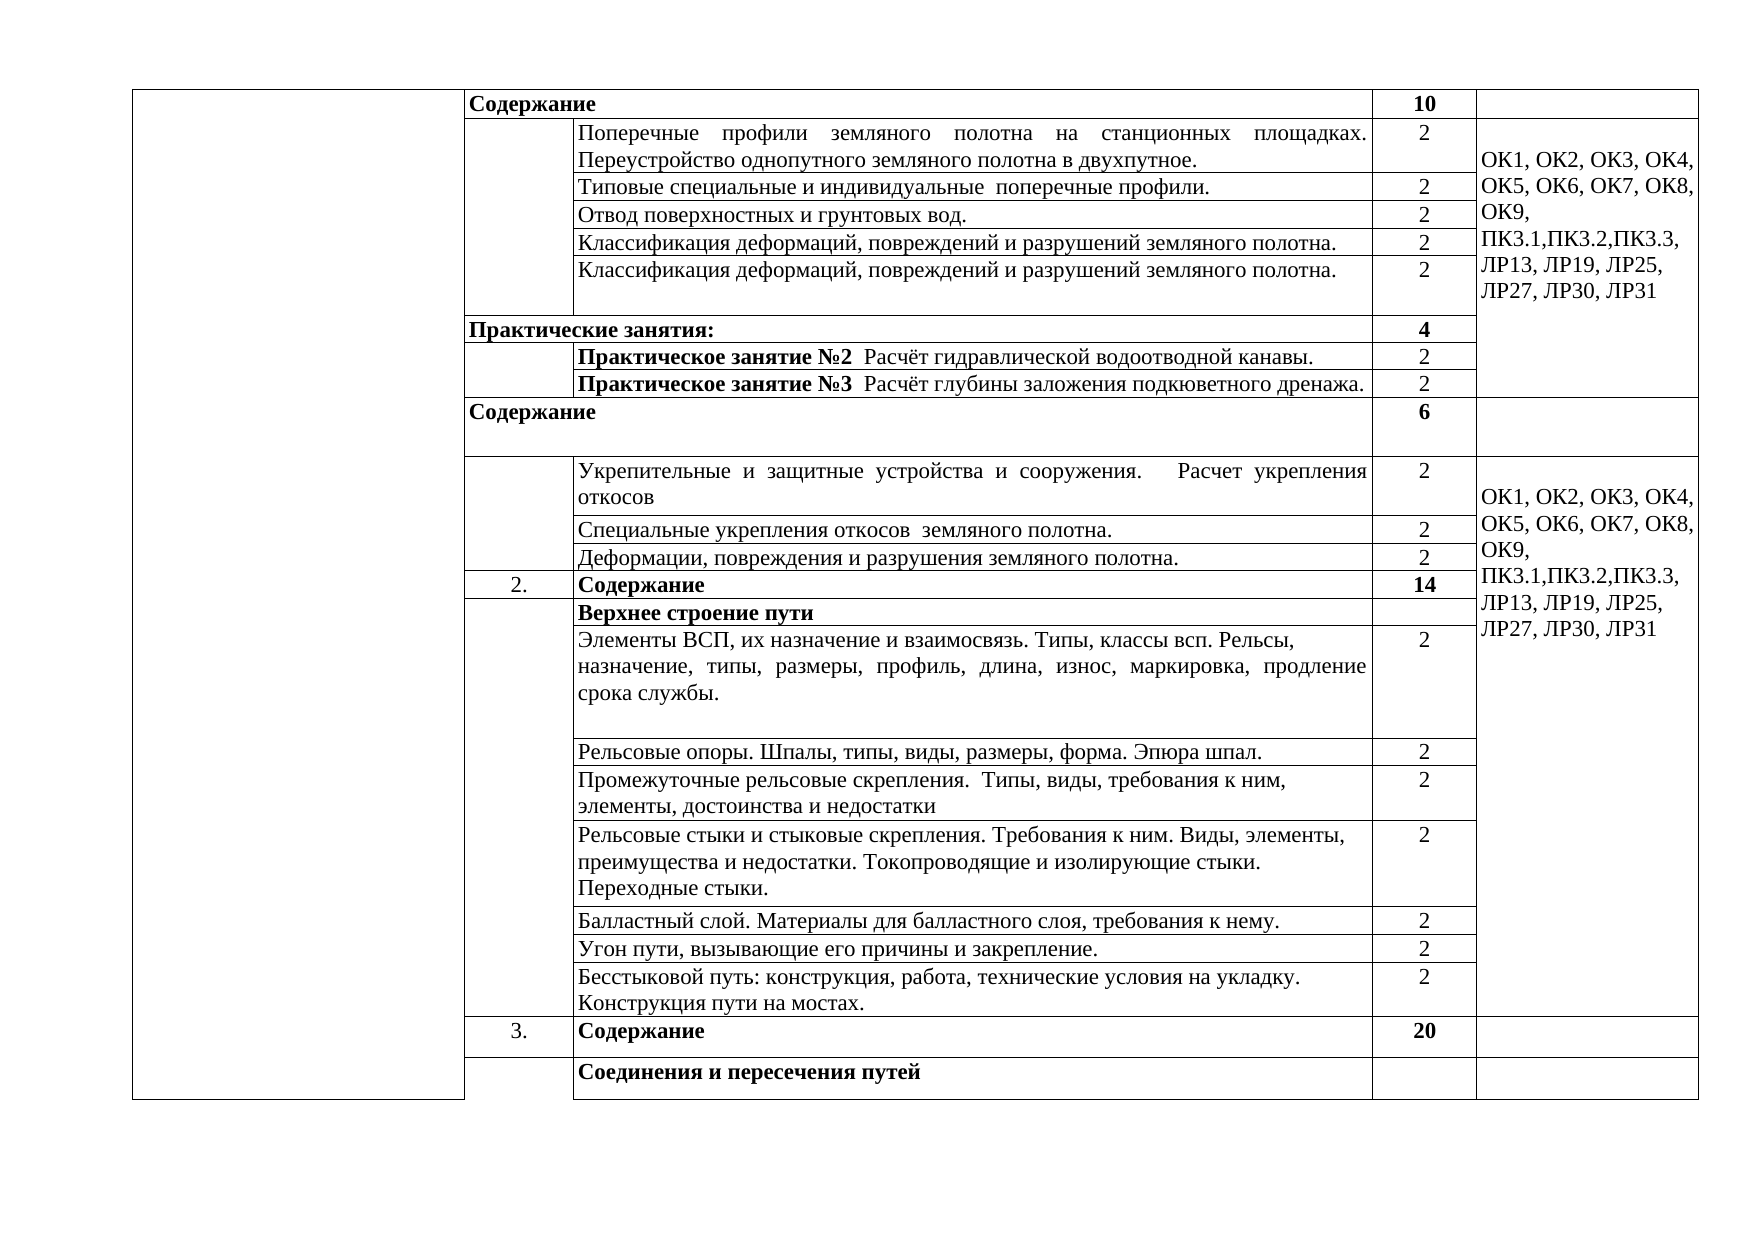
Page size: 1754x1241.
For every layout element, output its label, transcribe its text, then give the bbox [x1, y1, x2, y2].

table_cell [465, 1058, 573, 1099]
table_cell Классификация деформаций, повреждений и разрушений земляного полотна. [574, 256, 1372, 314]
table_cell 2 [1373, 201, 1476, 228]
table_cell Содержание [574, 571, 1372, 597]
table_cell 2 [1373, 119, 1476, 172]
table_cell [1373, 599, 1476, 625]
table_cell Типовые специальные и индивидуальные поперечные профили. [574, 173, 1372, 200]
table_cell 2 [1373, 963, 1476, 1016]
table_cell Содержание [465, 398, 1372, 456]
table_cell Укрепительные и защитные устройства и сооружения. Расчет укрепления откосов [574, 457, 1372, 515]
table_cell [1477, 457, 1698, 1016]
table_cell [1477, 398, 1698, 456]
table_cell 2 [1373, 256, 1476, 314]
table_cell [465, 457, 573, 570]
table_cell [1373, 1058, 1476, 1099]
table_cell 10 [1373, 90, 1476, 118]
table_cell Рельсовые стыки и стыковые скрепления. Требования к ним. Виды, элементы, преимущества и недостатки. Токопроводящие и изолирующие стыки. Переходные стыки. [574, 821, 1372, 906]
table_cell [1477, 1017, 1698, 1057]
table_cell Промежуточные рельсовые скрепления. Типы, виды, требования к ним, элементы, достоинства и недостатки [574, 766, 1372, 820]
table_cell Практические занятия: [465, 316, 1372, 342]
table_cell Балластный слой. Материалы для балластного слоя, требования к нему. [574, 907, 1372, 933]
table_cell 2. [465, 571, 573, 597]
table_cell 2 [1373, 544, 1476, 570]
table_cell [1477, 1058, 1698, 1099]
table_cell Элементы ВСП, их назначение и взаимосвязь. Типы, классы всп. Рельсы, назначение, типы, размеры, профиль, длина, износ, маркировка, продление срока службы. [574, 626, 1372, 737]
table_cell Практическое занятие №2 Расчёт гидравлической водоотводной канавы. [574, 343, 1372, 369]
table_cell 14 [1373, 571, 1476, 597]
table_cell Практическое занятие №3 Расчёт глубины заложения подкюветного дренажа. [574, 370, 1372, 397]
table_cell 3. [465, 1017, 573, 1057]
table_cell 2 [1373, 516, 1476, 543]
table_cell Содержание [574, 1017, 1372, 1057]
table_cell 20 [1373, 1017, 1476, 1057]
table_cell Отвод поверхностных и грунтовых вод. [574, 201, 1372, 228]
table_cell Рельсовые опоры. Шпалы, типы, виды, размеры, форма. Эпюра шпал. [574, 739, 1372, 765]
table_cell [465, 119, 573, 314]
table_cell 2 [1373, 343, 1476, 369]
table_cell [1477, 119, 1698, 397]
table_cell 2 [1373, 626, 1476, 737]
table_cell 2 [1373, 766, 1476, 820]
table_cell 2 [1373, 370, 1476, 397]
table_cell 4 [1373, 316, 1476, 342]
table_cell [465, 343, 573, 397]
table_cell Деформации, повреждения и разрушения земляного полотна. [574, 544, 1372, 570]
table_cell Соединения и пересечения путей [574, 1058, 1372, 1099]
table_cell [1477, 90, 1698, 118]
table_cell 2 [1373, 229, 1476, 255]
table_cell Содержание [465, 90, 1372, 118]
table_cell Поперечные профили земляного полотна на станционных площадках. Переустройство однопутного земляного полотна в двухпутное. [574, 119, 1372, 172]
table_cell 6 [1373, 398, 1476, 456]
table_cell 2 [1373, 173, 1476, 200]
table_cell Классификация деформаций, повреждений и разрушений земляного полотна. [574, 229, 1372, 255]
table_cell 2 [1373, 907, 1476, 933]
table_cell Специальные укрепления откосов земляного полотна. [574, 516, 1372, 543]
table_cell 2 [1373, 935, 1476, 962]
table_cell Верхнее строение пути [574, 599, 1372, 625]
table_cell 2 [1373, 821, 1476, 906]
table_cell Бесстыковой путь: конструкция, работа, технические условия на укладку. Конструкция пути на мостах. [574, 963, 1372, 1016]
table_cell [465, 599, 573, 1016]
table_cell 2 [1373, 457, 1476, 515]
table_cell Угон пути, вызывающие его причины и закрепление. [574, 935, 1372, 962]
table_cell 2 [1373, 739, 1476, 765]
